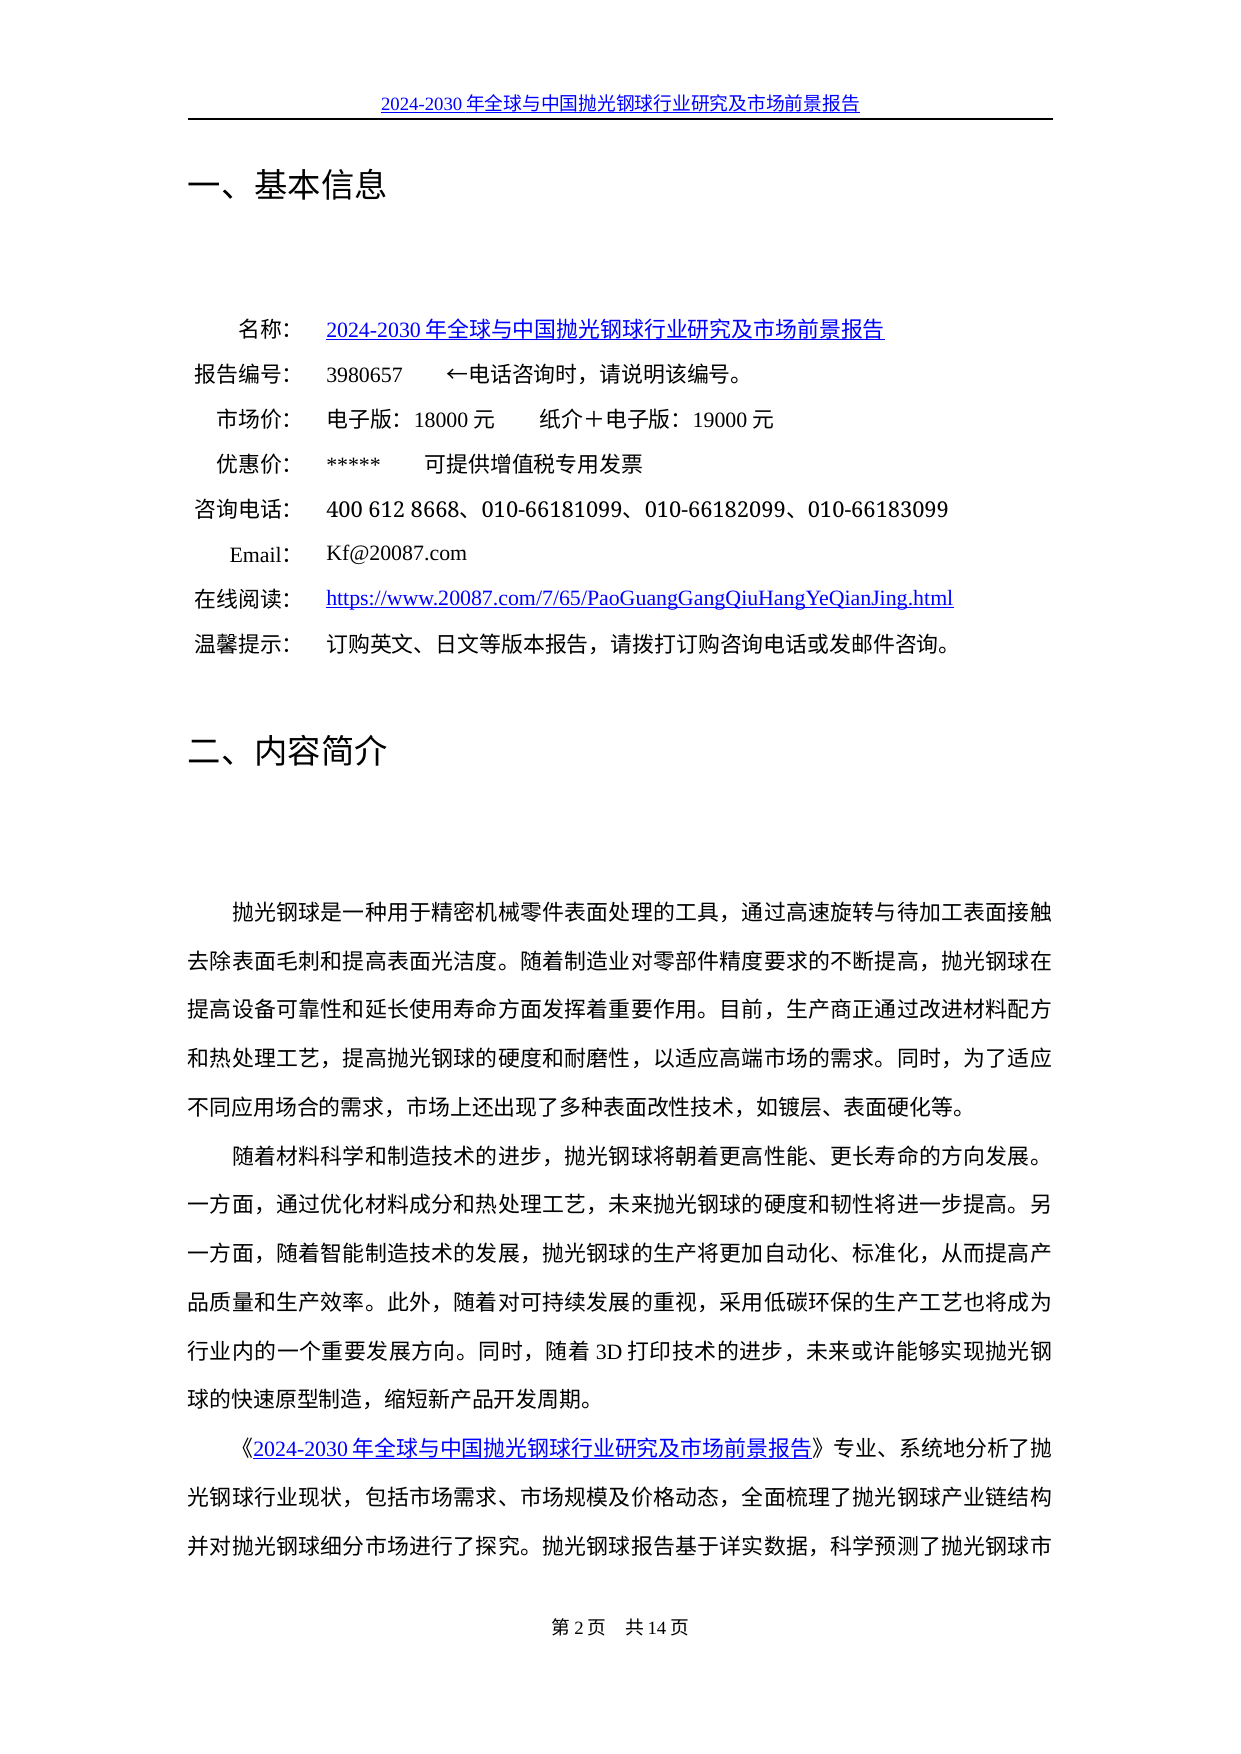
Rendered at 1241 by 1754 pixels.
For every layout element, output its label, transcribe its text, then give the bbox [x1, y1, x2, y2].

table_cell 温馨提示： [167, 627, 315, 672]
table_cell 电子版：18000 元 纸介＋电子版：19000 元 [315, 402, 1073, 447]
table_cell 市场价： [167, 402, 315, 447]
table_cell Email： [167, 537, 315, 582]
table_cell 在线阅读： [167, 582, 315, 627]
title 一、基本信息 [187, 150, 1053, 215]
table_cell ***** 可提供增值税专用发票 [315, 447, 1073, 492]
table_cell [315, 582, 1073, 627]
table_cell 优惠价： [167, 447, 315, 492]
table_cell 订购英文、日文等版本报告，请拨打订购咨询电话或发邮件咨询。 [315, 627, 1073, 672]
table_cell Kf@20087.com [315, 537, 1073, 582]
title 二、内容简介 [187, 717, 1053, 782]
table_cell 报告编号： [167, 357, 315, 402]
table_cell 400 612 8668、010-66181099、010-66182099、010-66183099 [315, 492, 1073, 537]
table_header 2024-2030年全球与中国抛光钢球行业研究及市场前景报告 [315, 312, 1073, 357]
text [187, 894, 1053, 1561]
table_header 名称： [167, 312, 315, 357]
table_cell 3980657 ←电话咨询时，请说明该编号。 [315, 357, 1073, 402]
table_cell 咨询电话： [167, 492, 315, 537]
